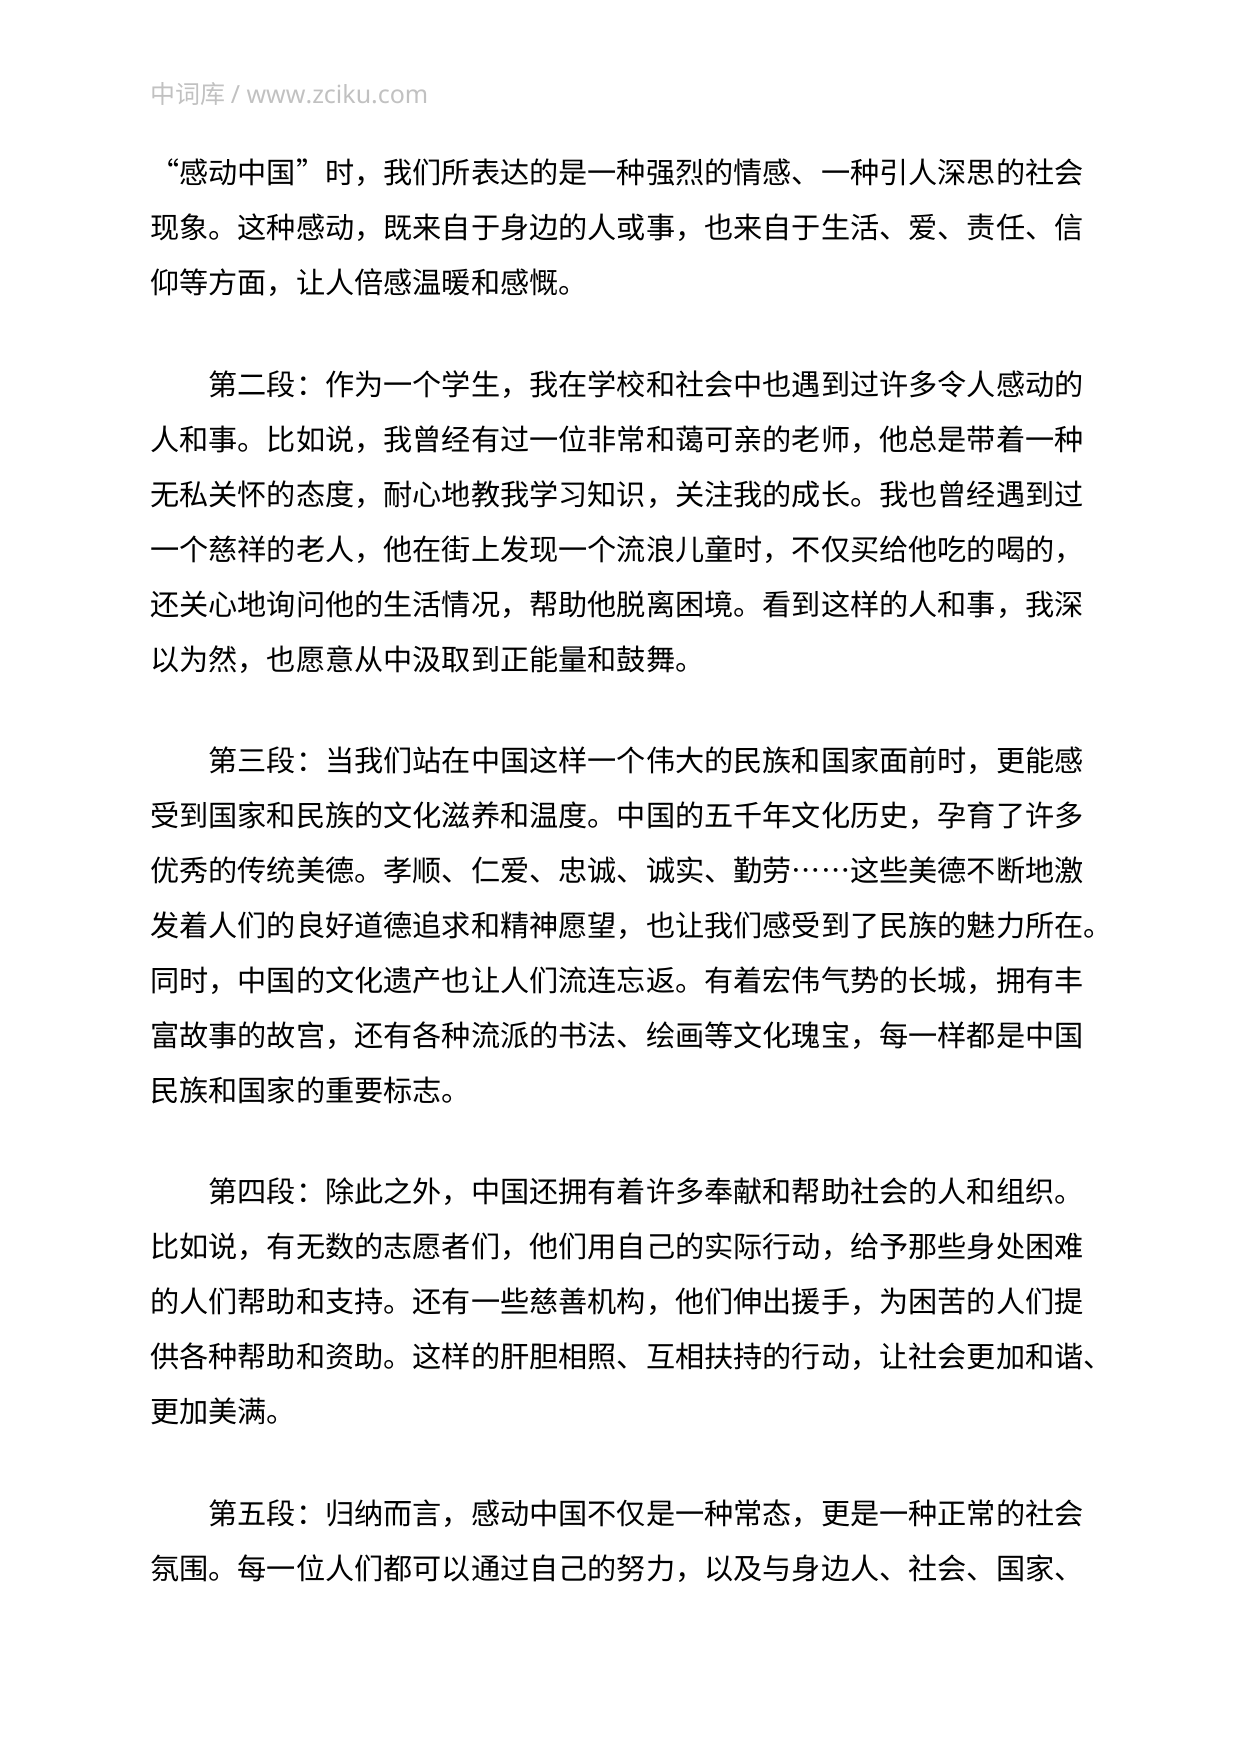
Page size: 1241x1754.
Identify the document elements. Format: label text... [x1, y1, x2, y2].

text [150, 1490, 1090, 1587]
text 第二段：作为一个学生，我在学校和社会中也遇到过许多令人感动的人和事。比如说，我曾经有过一位非常和蔼可亲的老师，他总是带着一种无私关怀的态度，耐心地教我学习知识，关注我的成长。我也曾经遇到过一个慈祥的老人，他在街上发现一个流浪儿童时，不仅买给他吃的喝的，还关心地询问他的生活情况，帮助他脱离困境。看到这样的人和事，我深以为然，也愿意从中汲取到正能量和鼓舞。 [150, 362, 1090, 678]
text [150, 150, 1090, 302]
text 第三段：当我们站在中国这样一个伟大的民族和国家面前时，更能感受到国家和民族的文化滋养和温度。中国的五千年文化历史，孕育了许多优秀的传统美德。孝顺、仁爱、忠诚、诚实、勤劳……这些美德不断地激发着人们的良好道德追求和精神愿望，也让我们感受到了民族的魅力所在。同时，中国的文化遗产也让人们流连忘返。有着宏伟气势的长城，拥有丰富故事的故宫，还有各种流派的书法、绘画等文化瑰宝，每一样都是中国民族和国家的重要标志。 [150, 738, 1090, 1109]
text 第四段：除此之外，中国还拥有着许多奉献和帮助社会的人和组织。比如说，有无数的志愿者们，他们用自己的实际行动，给予那些身处困难的人们帮助和支持。还有一些慈善机构，他们伸出援手，为困苦的人们提供各种帮助和资助。这样的肝胆相照、互相扶持的行动，让社会更加和谐、更加美满。 [150, 1169, 1090, 1431]
